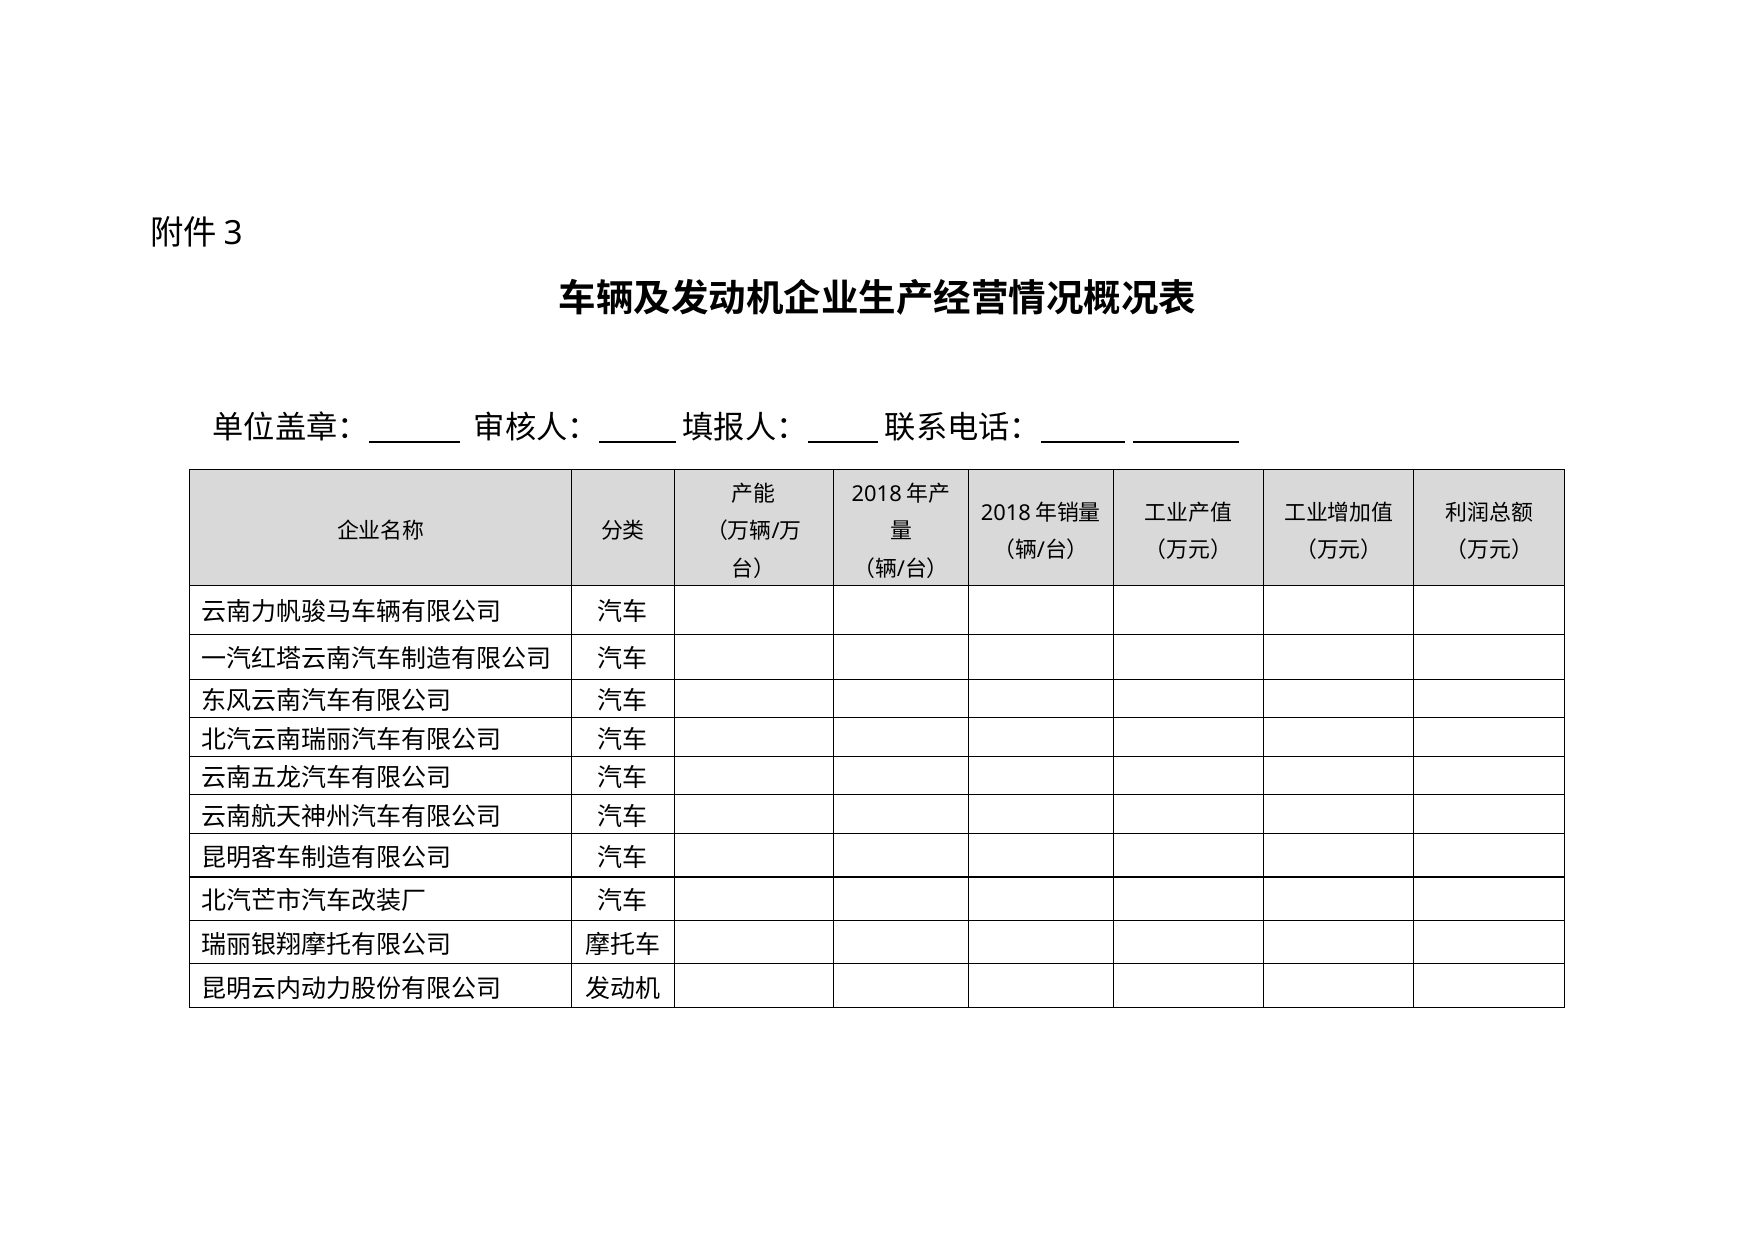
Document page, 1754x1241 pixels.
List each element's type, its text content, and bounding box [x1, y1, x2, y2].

table_header 工业增加值（万元） [1264, 470, 1413, 585]
table_cell 瑞丽银翔摩托有限公司 [190, 921, 571, 963]
table_cell [1414, 834, 1564, 876]
text 单位盖章： 审核人： 填报人： 联系电话： . [150, 393, 1604, 458]
table_cell 汽车 [572, 635, 674, 679]
table_cell [1414, 757, 1564, 794]
table_cell [1264, 921, 1413, 963]
table_cell 北汽云南瑞丽汽车有限公司 [190, 718, 571, 756]
table_cell [1264, 964, 1413, 1007]
table_cell 一汽红塔云南汽车制造有限公司 [190, 635, 571, 679]
table_cell [969, 757, 1113, 794]
table_cell 云南航天神州汽车有限公司 [190, 795, 571, 833]
table_cell [834, 680, 968, 717]
table_cell [1114, 795, 1263, 833]
table_cell [1414, 680, 1564, 717]
table_cell [1414, 878, 1564, 920]
table_cell [675, 635, 833, 679]
table_cell [675, 964, 833, 1007]
table_cell [1414, 795, 1564, 833]
table_cell 汽车 [572, 795, 674, 833]
table_cell [834, 635, 968, 679]
table_cell [1264, 757, 1413, 794]
table_cell 汽车 [572, 586, 674, 633]
table_cell [969, 795, 1113, 833]
text 附件3 [150, 198, 1604, 263]
table_cell [1114, 834, 1263, 876]
table_header 企业名称 [190, 470, 571, 585]
table_cell [1414, 718, 1564, 756]
table_cell [675, 757, 833, 794]
table_cell [1414, 964, 1564, 1007]
table_header 2018年销量（辆/台） [969, 470, 1113, 585]
table_cell 汽车 [572, 718, 674, 756]
table_cell 汽车 [572, 757, 674, 794]
table_header 产能 （万辆/万台） [675, 470, 833, 585]
text 车辆及发动机企业生产经营情况概况表 [150, 263, 1604, 328]
table_cell 昆明云内动力股份有限公司 [190, 964, 571, 1007]
table_cell [1414, 635, 1564, 679]
table_cell [675, 878, 833, 920]
table_cell [1114, 878, 1263, 920]
table_cell [1114, 718, 1263, 756]
table_cell [1264, 795, 1413, 833]
table_cell [675, 680, 833, 717]
table_cell [1114, 757, 1263, 794]
table_cell 云南力帆骏马车辆有限公司 [190, 586, 571, 633]
table_cell [1264, 718, 1413, 756]
table_cell [834, 921, 968, 963]
table_cell [675, 834, 833, 876]
table_cell [675, 921, 833, 963]
table_cell [1264, 680, 1413, 717]
table_cell 汽车 [572, 834, 674, 876]
table_cell [834, 795, 968, 833]
table_cell [675, 586, 833, 633]
table_cell [969, 680, 1113, 717]
table_cell [969, 635, 1113, 679]
table_cell [969, 718, 1113, 756]
table_cell 云南五龙汽车有限公司 [190, 757, 571, 794]
table_cell 发动机 [572, 964, 674, 1007]
table_cell [1264, 586, 1413, 633]
table_cell [834, 718, 968, 756]
table_cell [834, 964, 968, 1007]
table_cell [1414, 586, 1564, 633]
table_cell [969, 921, 1113, 963]
table_cell [1264, 878, 1413, 920]
table_cell 昆明客车制造有限公司 [190, 834, 571, 876]
table_cell [969, 878, 1113, 920]
table_cell [675, 718, 833, 756]
table_cell [1114, 921, 1263, 963]
table_cell [969, 964, 1113, 1007]
table_cell [1114, 586, 1263, 633]
table_cell [969, 834, 1113, 876]
table_cell [969, 586, 1113, 633]
table_cell [1264, 834, 1413, 876]
table_cell 北汽芒市汽车改装厂 [190, 878, 571, 920]
table_cell [1414, 921, 1564, 963]
table_header 分类 [572, 470, 674, 585]
table_cell [834, 757, 968, 794]
table_cell [1264, 635, 1413, 679]
table_header 利润总额 （万元） [1414, 470, 1564, 585]
table_cell [1114, 964, 1263, 1007]
table_header 工业产值（万元） [1114, 470, 1263, 585]
table_cell [834, 834, 968, 876]
table_cell [1114, 635, 1263, 679]
table_cell [675, 795, 833, 833]
table_header 2018年产量 （辆/台） [834, 470, 968, 585]
table_cell [834, 878, 968, 920]
table_cell 摩托车 [572, 921, 674, 963]
table_cell [834, 586, 968, 633]
table_cell 汽车 [572, 878, 674, 920]
table_cell 东风云南汽车有限公司 [190, 680, 571, 717]
table_cell [1114, 680, 1263, 717]
table_cell 汽车 [572, 680, 674, 717]
